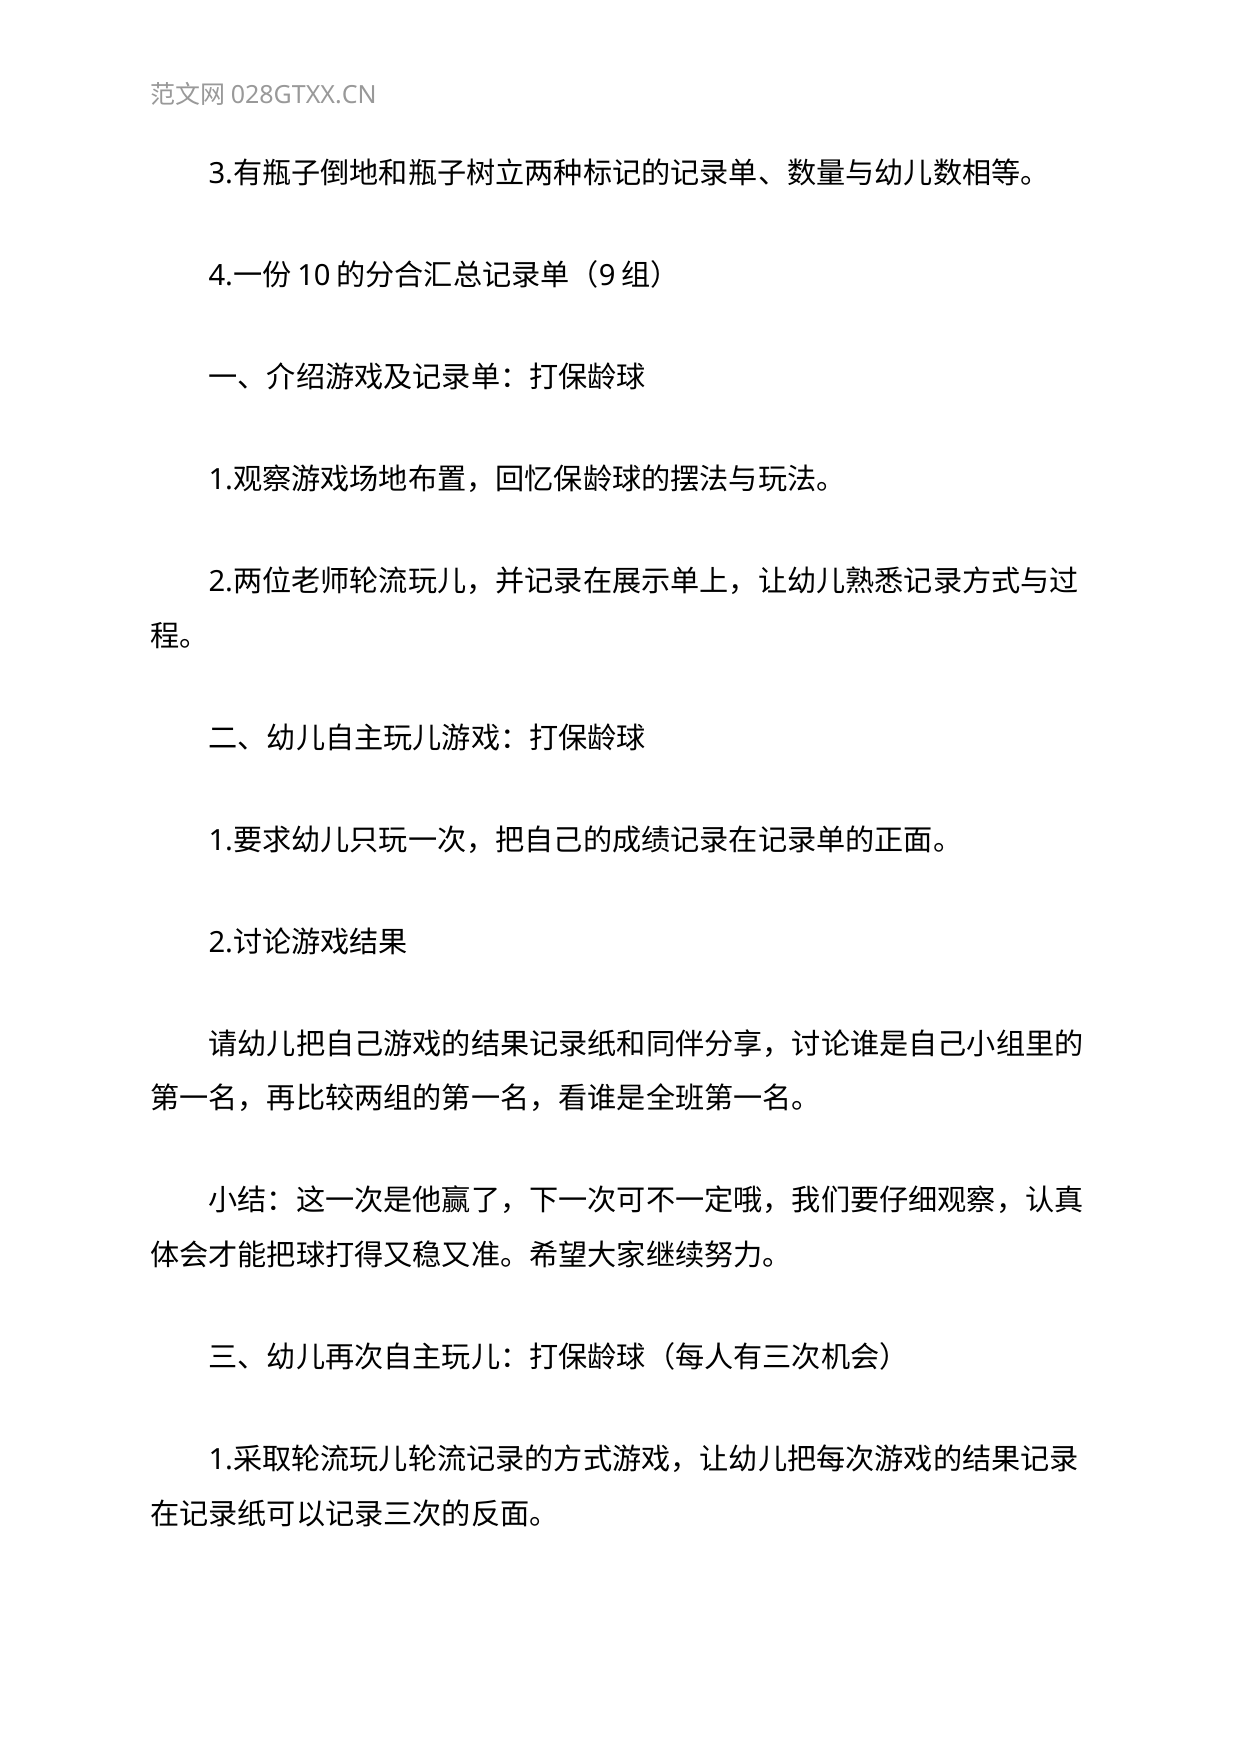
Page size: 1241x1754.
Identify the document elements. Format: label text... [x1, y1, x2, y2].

text 4.一份10的分合汇总记录单（9组） [150, 252, 1090, 294]
text 1.要求幼儿只玩一次，把自己的成绩记录在记录单的正面。 [150, 816, 1090, 859]
text 3.有瓶子倒地和瓶子树立两种标记的记录单、数量与幼儿数相等。 [150, 150, 1090, 192]
text 请幼儿把自己游戏的结果记录纸和同伴分享，讨论谁是自己小组里的第一名，再比较两组的第一名，看谁是全班第一名。 [150, 1020, 1090, 1117]
text 2.两位老师轮流玩儿，并记录在展示单上，让幼儿熟悉记录方式与过程。 [150, 558, 1090, 655]
text 二、幼儿自主玩儿游戏：打保龄球 [150, 714, 1090, 757]
text 小结：这一次是他赢了，下一次可不一定哦，我们要仔细观察，认真体会才能把球打得又稳又准。希望大家继续努力。 [150, 1177, 1090, 1274]
text 三、幼儿再次自主玩儿：打保龄球（每人有三次机会） [150, 1333, 1090, 1376]
text 2.讨论游戏结果 [150, 918, 1090, 961]
text 一、介绍游戏及记录单：打保龄球 [150, 354, 1090, 396]
text 1.采取轮流玩儿轮流记录的方式游戏，让幼儿把每次游戏的结果记录在记录纸可以记录三次的反面。 [150, 1435, 1090, 1533]
text 1.观察游戏场地布置，回忆保龄球的摆法与玩法。 [150, 456, 1090, 498]
